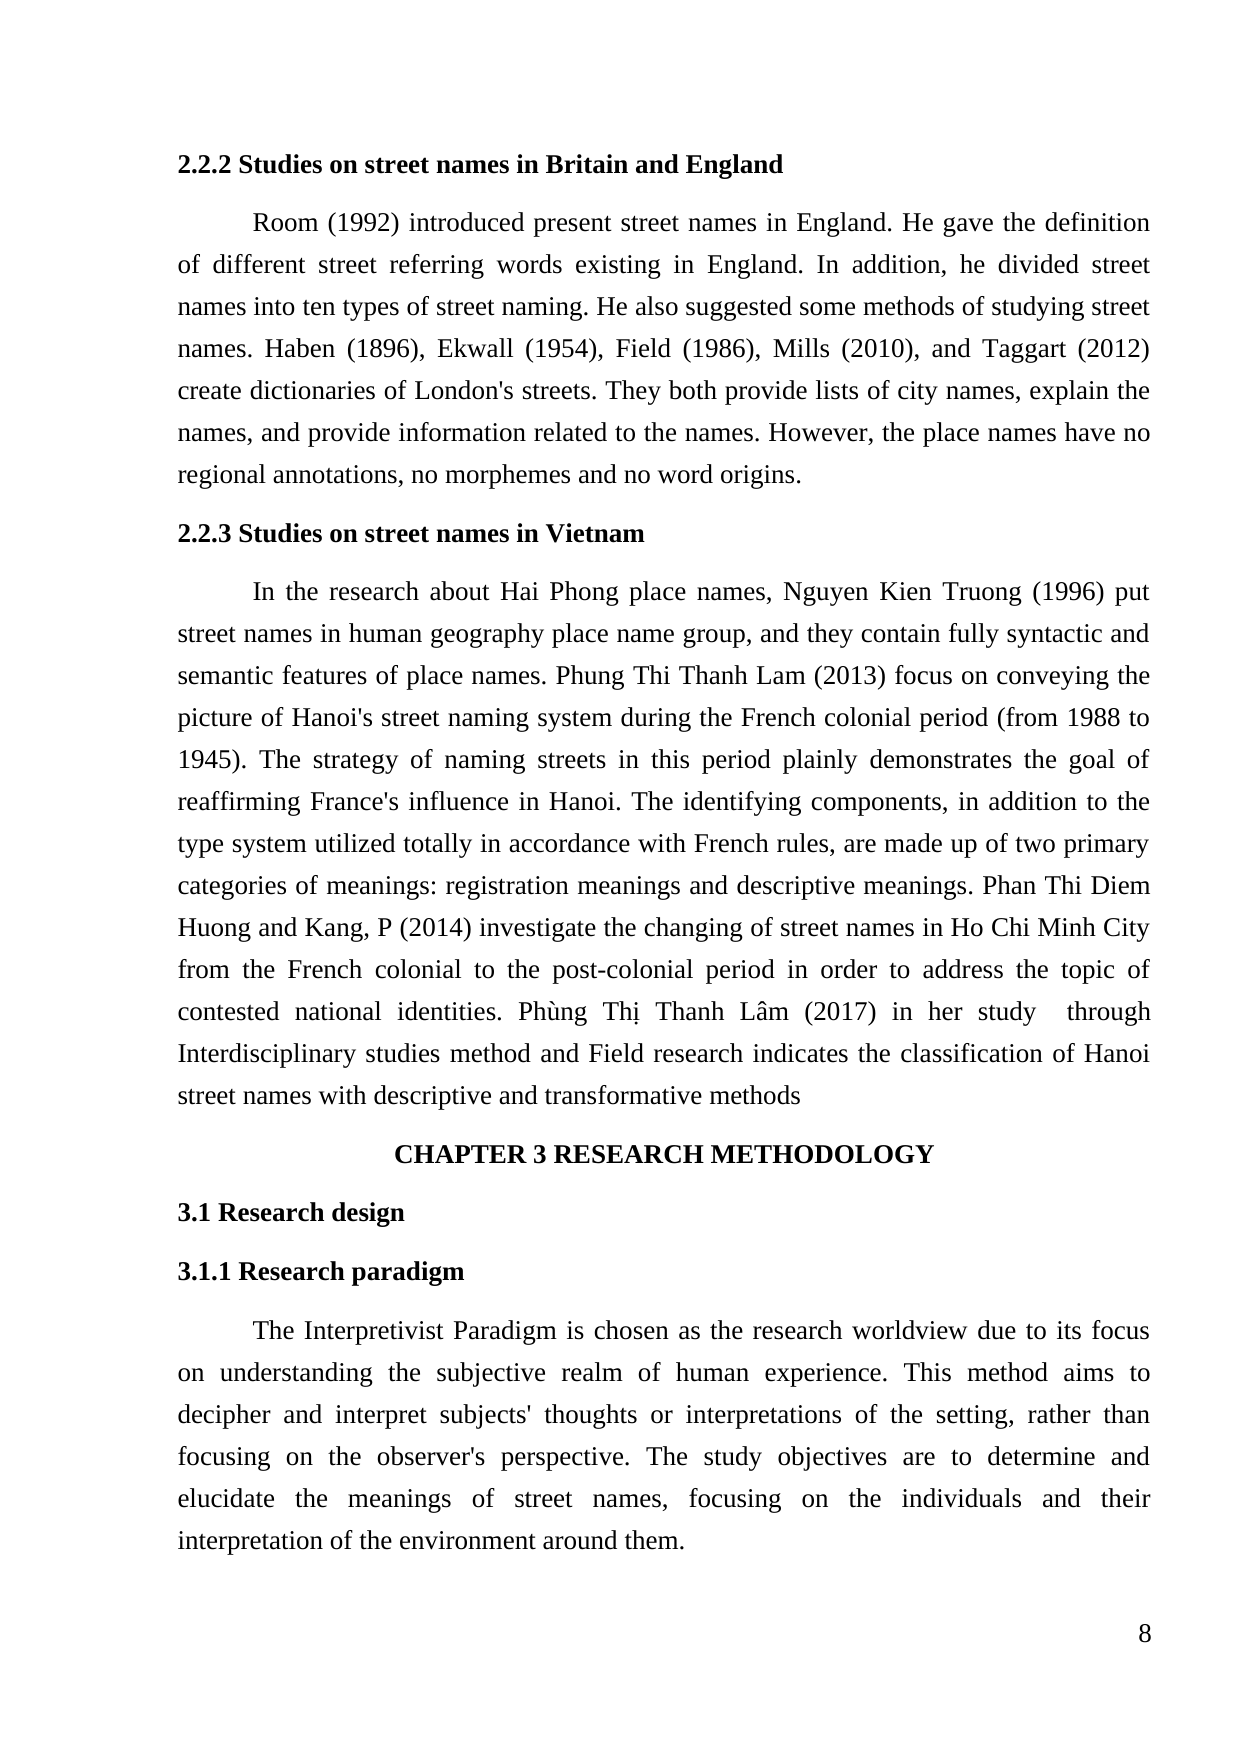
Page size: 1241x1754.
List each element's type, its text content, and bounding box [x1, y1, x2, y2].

text 3.1.1 Research paradigm [177, 1255, 1152, 1286]
text 3.1 Research design [177, 1197, 1152, 1228]
text Room (1992) introduced present street names in England. He gave the definition of different street referring words existing in England. In addition, he divided street names into ten types of street naming. He also suggested some methods of studying street names. Haben (1896), Ekwall (1954), Field (1986), Mills (2010), and Taggart (2012) create dictionaries of London's streets. They both provide lists of city names, explain the names, and provide information related to the names. However, the place names have no regional annotations, no morphemes and no word origins. [177, 206, 1152, 489]
text In the research about Hai Phong place names, Nguyen Kien Truong (1996) put street names in human geography place name group, and they contain fully syntactic and semantic features of place names. Phung Thi Thanh Lam (2013) focus on conveying the picture of Hanoi's street naming system during the French colonial period (from 1988 to 1945). The strategy of naming streets in this period plainly demonstrates the goal of reaffirming France's influence in Hanoi. The identifying components, in addition to the type system utilized totally in accordance with French rules, are made up of two primary categories of meanings: registration meanings and descriptive meanings. Phan Thi Diem Huong and Kang, P (2014) investigate the changing of street names in Ho Chi Minh City from the French colonial to the post-colonial period in order to address the topic of contested national identities. Phùng Thị Thanh Lâm (2017) in her study through Interdisciplinary studies method and Field research indicates the classification of Hanoi street names with descriptive and transformative methods [177, 576, 1152, 1110]
text The Interpretivist Paradigm is chosen as the research worldview due to its focus on understanding the subjective realm of human experience. This method aims to decipher and interpret subjects' thoughts or interpretations of the setting, rather than focusing on the observer's perspective. The study objectives are to determine and elucidate the meanings of street names, focusing on the individuals and their interpretation of the environment around them. [177, 1314, 1152, 1555]
text CHAPTER 3 RESEARCH METHODOLOGY [177, 1138, 1152, 1169]
text 2.2.2 Studies on street names in Britain and England [177, 148, 1152, 179]
text 2.2.3 Studies on street names in Vietnam [177, 517, 1152, 548]
